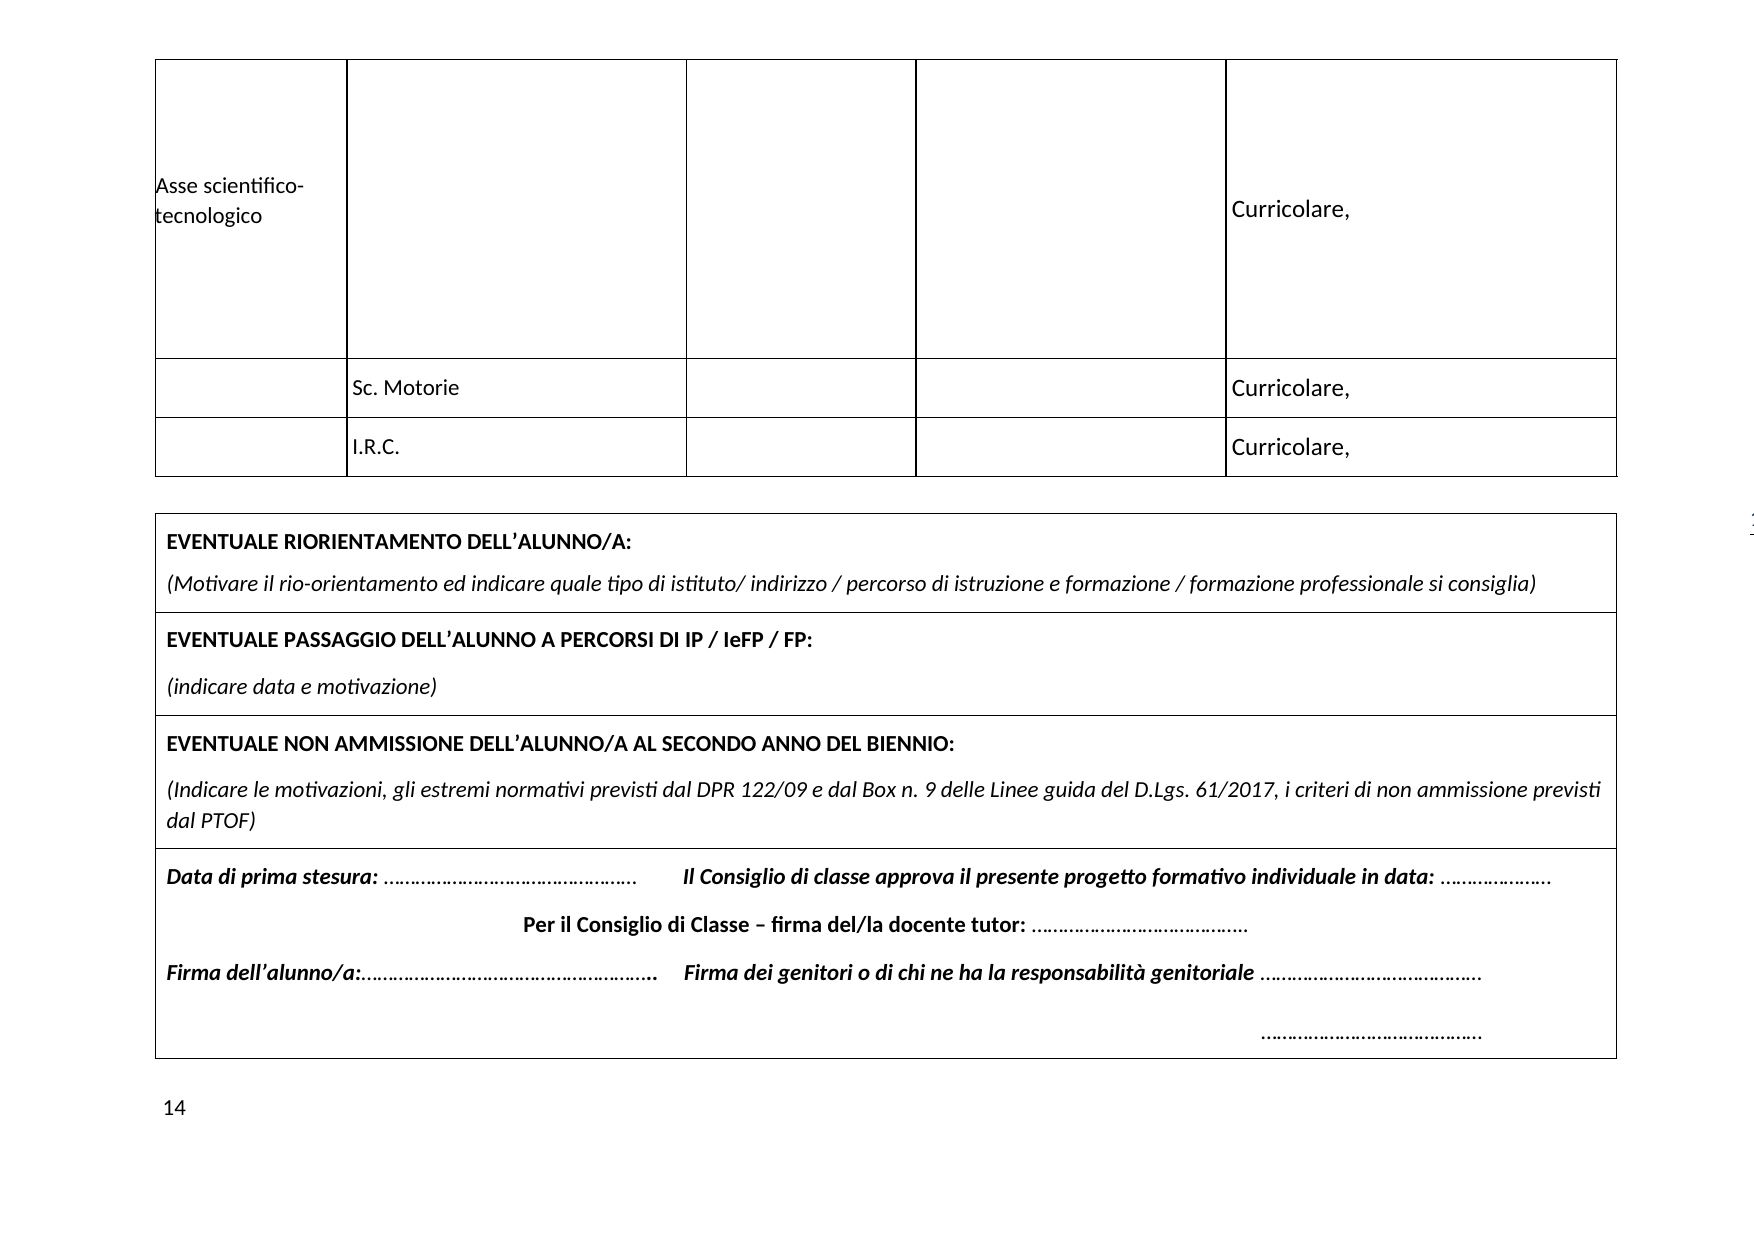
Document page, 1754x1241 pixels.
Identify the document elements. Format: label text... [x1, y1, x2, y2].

table_cell [687, 359, 915, 417]
table_cell [687, 60, 915, 358]
table_cell [917, 60, 1225, 358]
table_cell EVENTUALE PASSAGGIO DELL’ALUNNO A PERCORSI DI IP / IeFP / FP: (indicare data e motivazione) [156, 613, 1616, 715]
table_cell Data di prima stesura: ………………………………………… Il Consiglio di classe approva il presente progetto formativo individuale in data: ………………… Per il Consiglio di Classe – firma del/la docente tutor: ………………………………….. Firma dell’alunno/a:……………………………………………….. Firma dei genitori o di chi ne ha la responsabilità genitoriale …………………………………… …………………………………… [156, 849, 1616, 1058]
table_cell [156, 359, 346, 417]
table_cell Curricolare, [1227, 359, 1616, 417]
table_cell [917, 359, 1225, 417]
table_cell [687, 418, 915, 476]
table_cell Sc. Motorie [348, 359, 686, 417]
table_cell Asse scientifico- tecnologico [156, 60, 346, 358]
table_cell EVENTUALE NON AMMISSIONE DELL’ALUNNO/A AL SECONDO ANNO DEL BIENNIO: (Indicare le motivazioni, gli estremi normativi previsti dal DPR 122/09 e dal Box n. 9 delle Linee guida del D.Lgs. 61/2017, i criteri di non ammissione previsti dal PTOF) [156, 716, 1616, 848]
table_cell Curricolare, [1227, 418, 1616, 476]
table_cell [917, 418, 1225, 476]
table_cell [156, 418, 346, 476]
table_header EVENTUALE RIORIENTAMENTO DELL’ALUNNO/A: (Motivare il rio-orientamento ed indicare quale tipo di istituto/ indirizzo / percorso di istruzione e formazione / formazione professionale si consiglia) [156, 514, 1616, 612]
table_cell Curricolare, [1227, 60, 1616, 358]
table_cell [348, 60, 686, 358]
table_cell I.R.C. [348, 418, 686, 476]
